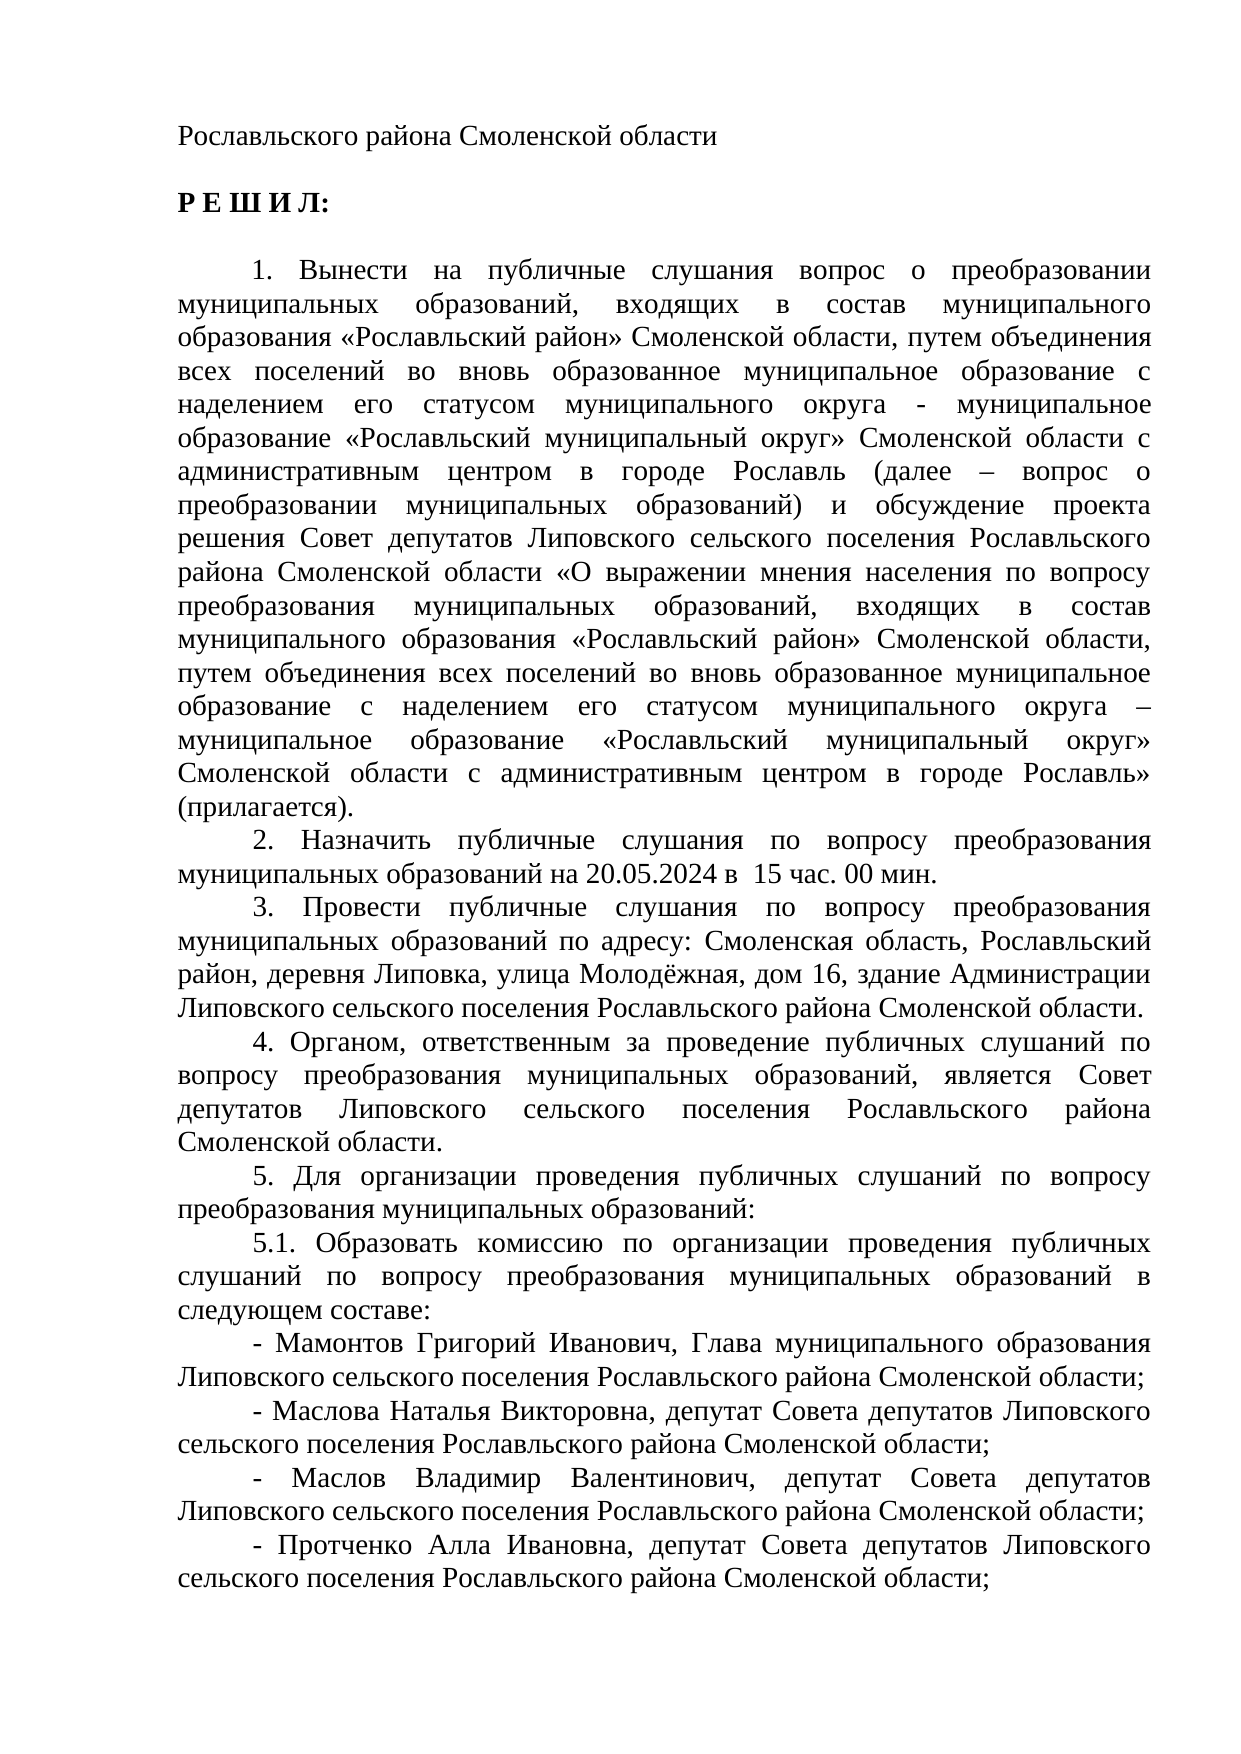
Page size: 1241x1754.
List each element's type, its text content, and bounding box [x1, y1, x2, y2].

text 1. Вынести на публичные слушания вопрос о преобразовании муниципальных образований, входящих в состав муниципального образования «Рославльский район» Смоленской области, путем объединения всех поселений во вновь образованное муниципальное образование с наделением его статусом муниципального округа - муниципальное образование «Рославльский муниципальный округ» Смоленской области с административным центром в городе Рославль (далее – вопрос о преобразовании муниципальных образований) и обсуждение проекта решения Совет депутатов Липовского сельского поселения Рославльского района Смоленской области «О выражении мнения населения по вопросу преобразования муниципальных образований, входящих в состав муниципального образования «Рославльский район» Смоленской области, путем объединения всех поселений во вновь образованное муниципальное образование с наделением его статусом муниципального округа – муниципальное образование «Рославльский муниципальный округ» Смоленской области с административным центром в городе Рославль» (прилагается). [177, 252, 1152, 822]
text - Маслов Владимир Валентинович, депутат Совета депутатов Липовского сельского поселения Рославльского района Смоленской области; [177, 1460, 1152, 1527]
text 2. Назначить публичные слушания по вопросу преобразования муниципальных образований на 20.05.2024 в 15 час. 00 мин. [177, 822, 1152, 889]
text - Маслова Наталья Викторовна, депутат Совета депутатов Липовского сельского поселения Рославльского района Смоленской области; [177, 1393, 1152, 1460]
text 5.1. Образовать комиссию по организации проведения публичных слушаний по вопросу преобразования муниципальных образований в следующем составе: [177, 1225, 1152, 1326]
text - Мамонтов Григорий Иванович, Глава муниципального образования Липовского сельского поселения Рославльского района Смоленской области; [177, 1326, 1152, 1393]
text 4. Органом, ответственным за проведение публичных слушаний по вопросу преобразования муниципальных образований, является Совет депутатов Липовского сельского поселения Рославльского района Смоленской области. [177, 1024, 1152, 1158]
text Р Е Ш И Л: [177, 185, 1152, 219]
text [177, 118, 1152, 152]
text 3. Провести публичные слушания по вопросу преобразования муниципальных образований по адресу: Смоленская область, Рославльский район, деревня Липовка, улица Молодёжная, дом 16, здание Администрации Липовского сельского поселения Рославльского района Смоленской области. [177, 889, 1152, 1024]
text 5. Для организации проведения публичных слушаний по вопросу преобразования муниципальных образований: [177, 1158, 1152, 1225]
text - Протченко Алла Ивановна, депутат Совета депутатов Липовского сельского поселения Рославльского района Смоленской области; [177, 1527, 1152, 1594]
